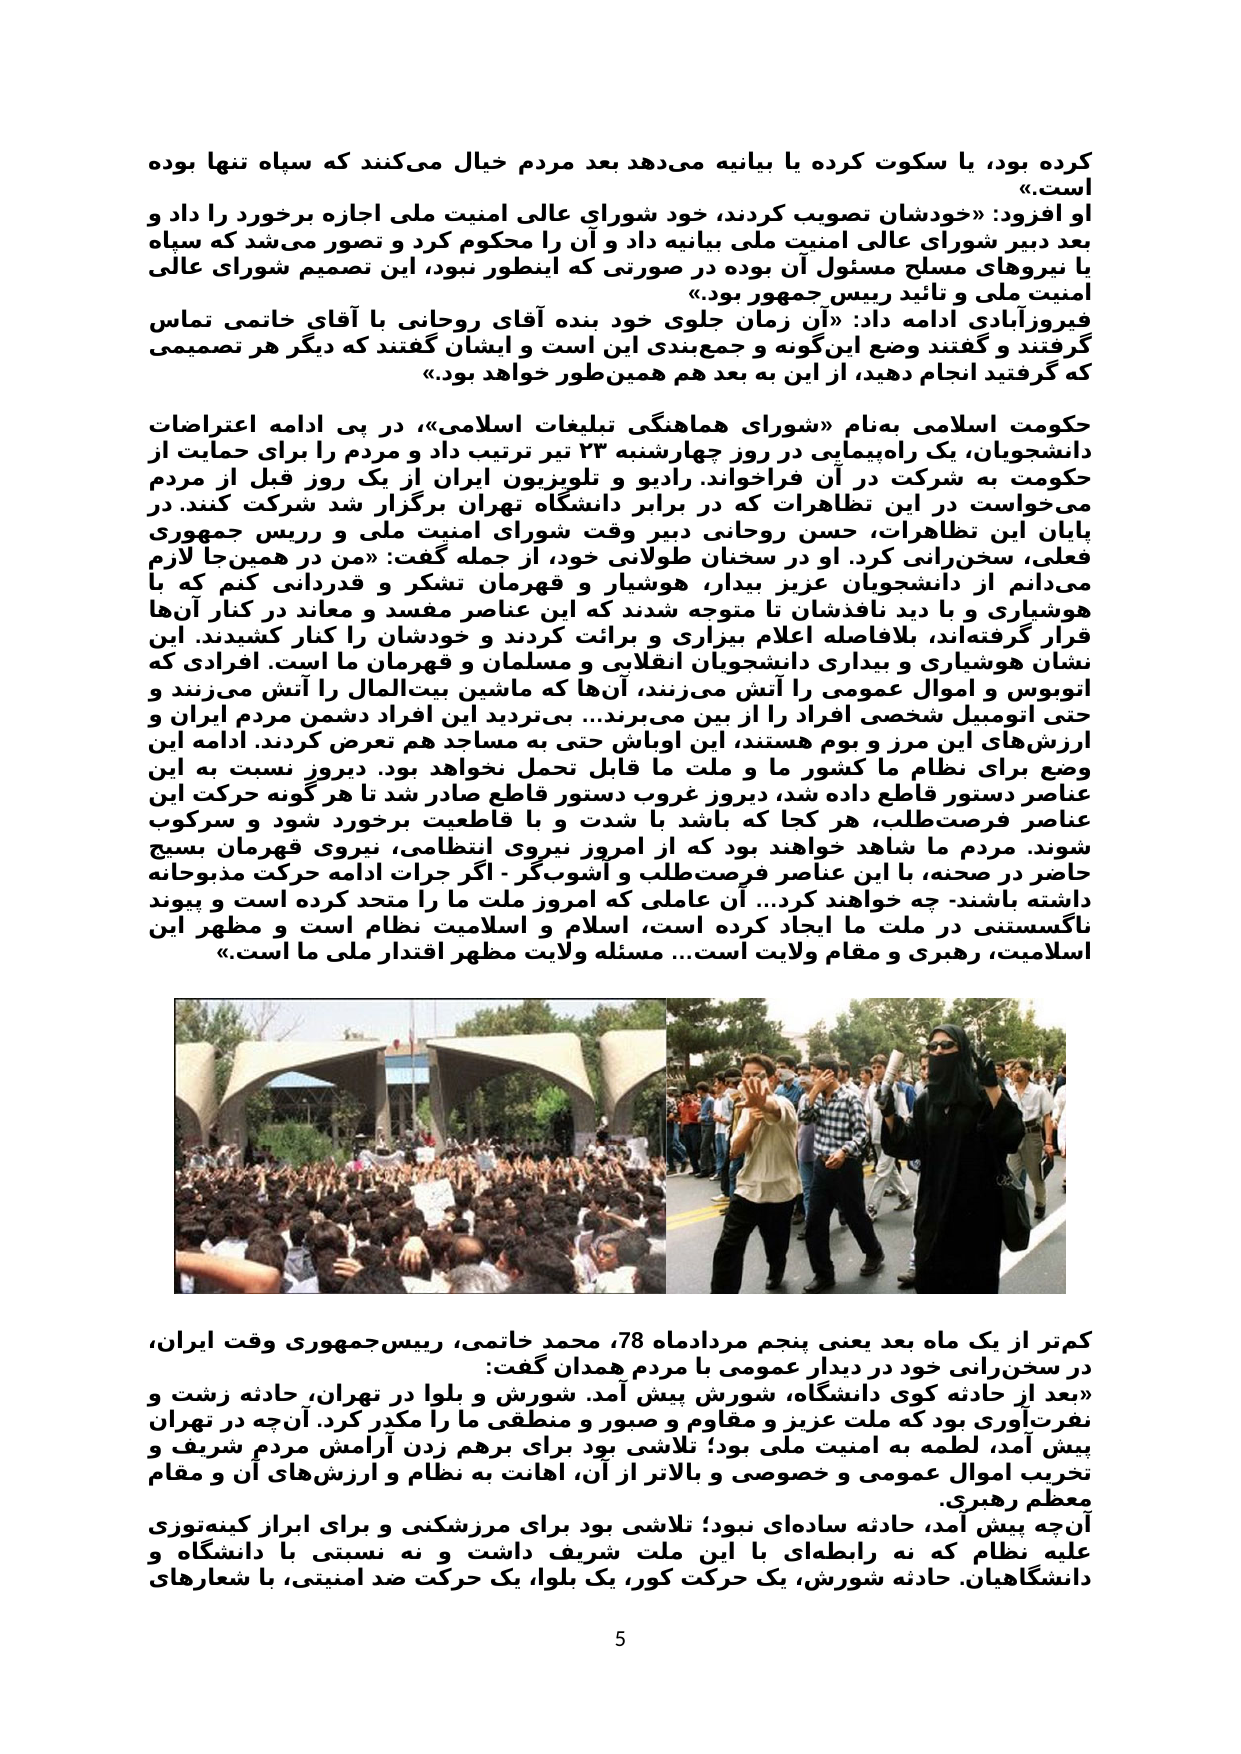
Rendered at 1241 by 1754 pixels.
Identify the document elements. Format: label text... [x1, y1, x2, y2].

text فیروزآبادی ادامه داد: «آن زمان جلوی خود بنده آقای روحانی با آقای خاتمی تماس گرفتند و گفتند وضع این‌گونه و جمع‌بندی این است و ایشان گفتند که دیگر هر تصمیمی که گرفتید انجام دهید، از این به بعد هم همین‌طور خواهد بود.» [148, 306, 1093, 385]
text او افزود: «خودشان تصویب کردند، خود شورای عالی امنیت ملی اجازه برخورد را داد و بعد دبیر شورای عالی امنیت ملی بیانیه داد و آن را محکوم کرد و تصور می‌شد که سپاه یا نیروهای مسلح مسئول آن بوده در صورتی که اینطور نبود، این تصمیم شورای عالی امنیت ملی و تائید رییس جمهور بود.» [148, 200, 1093, 306]
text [148, 1511, 1093, 1591]
text کم‌تر از یک ماه بعد یعنی پنجم مردادماه 78، محمد خاتمی، رییس‌جمهوری وقت ایران، در سخن‌رانی خود در دیدار عمومی با مردم همدان گفت: [148, 1327, 1093, 1380]
text حکومت اسلامی به‌نام «شورای هماهنگی تبلیغات اسلامی»، در پی ادامه اعتراضات دانشجویان، یک راه‌پیمایی در روز چهارشنبه ۲۳ تیر ترتیب داد و مردم را برای حمایت از حکومت به شرکت در آن فراخواند. رادیو و تلویزیون ایران از یک روز قبل از مردم می‌خواست در این تظاهرات که در برابر دانشگاه تهران برگزار شد شرکت کنند. در پایان این تظاهرات، حسن روحانی دبیر وقت شورای امنیت ملی و رریس جمهوری فعلی، سخن‌رانی کرد. او در سخنان طولانی خود، از جمله گفت: «من در همین‌جا لازم می‌دانم از دانشجویان عزیز بیدار، هوشیار و قهرمان تشکر و قدردانی کنم که با هوشیاری و با دید نافذشان تا متوجه شدند که این عناصر مفسد و معاند در کنار آن‌ها قرار گرفته‌اند، بلافاصله اعلام بیزاری و برائت کردند و خودشان را کنار کشیدند. این نشان هوشیاری و بیداری دانشجویان انقلابی و مسلمان و قهرمان ما است. افرادی که اتوبوس و اموال عمومی را آتش می‌زنند، آن‌ها که ماشین بیت‌المال را آتش می‌زنند و حتی اتومبیل شخصی افراد را از بین می‌برند… بی‌تردید این افراد دشمن مردم ایران و ارزش‌های این مرز و بوم هستند، این اوباش حتی به مساجد هم تعرض کردند. ادامه این وضع برای نظام ما کشور ما و ملت ما قابل تحمل نخواهد بود. دیروز نسبت به این عناصر دستور قاطع داده شد، دیروز غروب دستور قاطع صادر شد تا هر گونه حرکت این عناصر فرصت‌طلب، هر کجا که باشد با شدت و با قاطعیت برخورد شود و سرکوب شوند. مردم ما شاهد خواهند بود که از امروز نیروی انتظامی، نیروی قهرمان بسیج حاضر در صحنه، با این عناصر فرصت‌طلب و آشوب‌گر - اگر جرات ادامه حرکت مذبوحانه داشته باشند- چه خواهند کرد… آن عاملی که امروز ملت ما را متحد کرده است و پیوند ناگسستنی در ملت ما ایجاد کرده است، اسلام و اسلامیت نظام است و مظهر این اسلامیت، رهبری و مقام ولایت است… مسئله ولایت مظهر اقتدار ملی ما است.» [148, 411, 1093, 964]
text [148, 148, 1093, 200]
picture [174, 998, 1066, 1294]
text «بعد از حادثه کوی دانشگاه، شورش پیش آمد. شورش و بلوا در تهران، حادثه زشت و نفرت‌آوری بود که ملت عزیز و مقاوم و صبور و منطقی ما را مکدر کرد. آن‌چه در تهران پیش آمد، لطمه به امنیت ملی بود؛ تلاشی بود برای برهم زدن آرامش مردم شریف و تخریب اموال عمومی و خصوصی و بالاتر از آن، اهانت به نظام و ارزش‌های آن و مقام معظم رهبری. [148, 1380, 1093, 1511]
